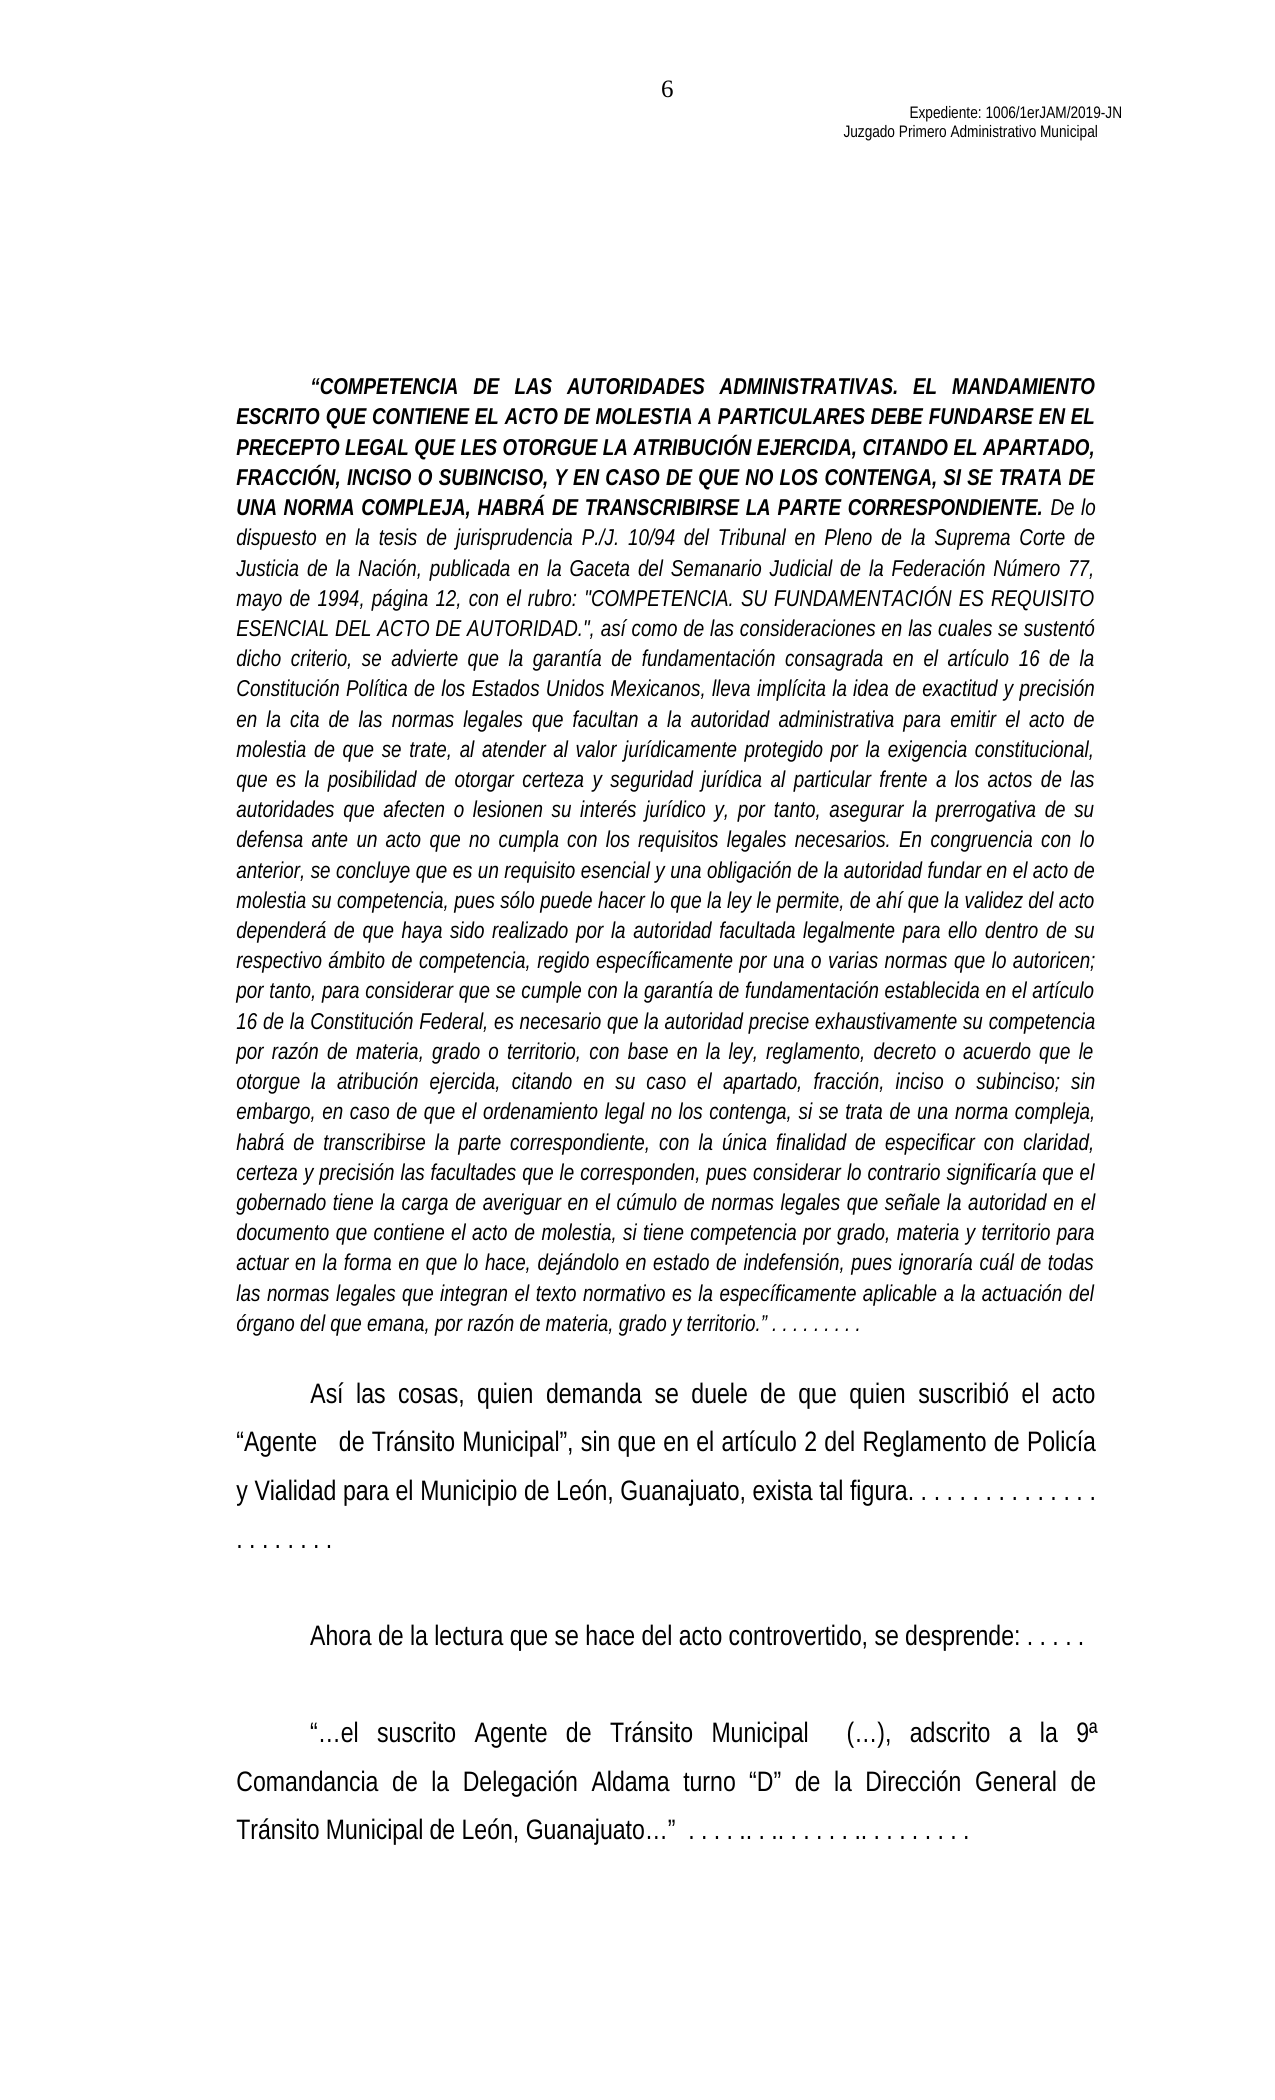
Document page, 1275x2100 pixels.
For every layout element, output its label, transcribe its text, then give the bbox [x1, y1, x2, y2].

text “…el suscrito Agente de Tránsito Municipal (…), adscrito a la 9ª Comandancia de la Delegación Aldama turno “D” de la Dirección General de Tránsito Municipal de León, Guanajuato…” . . . . .. . .. . . . . . .. . . . . . . . . [236, 1716, 1098, 1845]
text Ahora de la lectura que se hace del acto controvertido, se desprende: . . . . . [236, 1619, 1098, 1652]
text Así las cosas, quien demanda se duele de que quien suscribió el acto “Agente de Tránsito Municipal”, sin que en el artículo 2 del Reglamento de Policía y Vialidad para el Municipio de León, Guanajuato, exista tal figura. . . . . . . . . . . . . . . . . . . . . . . [236, 1377, 1098, 1555]
text “COMPETENCIA DE LAS AUTORIDADES ADMINISTRATIVAS. EL MANDAMIENTO ESCRITO QUE CONTIENE EL ACTO DE MOLESTIA A PARTICULARES DEBE FUNDARSE EN EL PRECEPTO LEGAL QUE LES OTORGUE LA ATRIBUCIÓN EJERCIDA, CITANDO EL APARTADO, FRACCIÓN, INCISO O SUBINCISO, Y EN CASO DE QUE NO LOS CONTENGA, SI SE TRATA DE UNA NORMA COMPLEJA, HABRÁ DE TRANSCRIBIRSE LA PARTE CORRESPONDIENTE. De lo dispuesto en la tesis de jurisprudencia P./J. 10/94 del Tribunal en Pleno de la Suprema Corte de Justicia de la Nación, publicada en la Gaceta del Semanario Judicial de la Federación Número 77, mayo de 1994, página 12, con el rubro: "COMPETENCIA. SU FUNDAMENTACIÓN ES REQUISITO ESENCIAL DEL ACTO DE AUTORIDAD.", así como de las consideraciones en las cuales se sustentó dicho criterio, se advierte que la garantía de fundamentación consagrada en el artículo 16 de la Constitución Política de los Estados Unidos Mexicanos, lleva implícita la idea de exactitud y precisión en la cita de las normas legales que facultan a la autoridad administrativa para emitir el acto de molestia de que se trate, al atender al valor jurídicamente protegido por la exigencia constitucional, que es la posibilidad de otorgar certeza y seguridad jurídica al particular frente a los actos de las autoridades que afecten o lesionen su interés jurídico y, por tanto, asegurar la prerrogativa de su defensa ante un acto que no cumpla con los requisitos legales necesarios. En congruencia con lo anterior, se concluye que es un requisito esencial y una obligación de la autoridad fundar en el acto de molestia su competencia, pues sólo puede hacer lo que la ley le permite, de ahí que la validez del acto dependerá de que haya sido realizado por la autoridad facultada legalmente para ello dentro de su respectivo ámbito de competencia, regido específicamente por una o varias normas que lo autoricen; por tanto, para considerar que se cumple con la garantía de fundamentación establecida en el artículo 16 de la Constitución Federal, es necesario que la autoridad precise exhaustivamente su competencia por razón de materia, grado o territorio, con base en la ley, reglamento, decreto o acuerdo que le otorgue la atribución ejercida, citando en su caso el apartado, fracción, inciso o subinciso; sin embargo, en caso de que el ordenamiento legal no los contenga, si se trata de una norma compleja, habrá de transcribirse la parte correspondiente, con la única finalidad de especificar con claridad, certeza y precisión las facultades que le corresponden, pues considerar lo contrario significaría que el gobernado tiene la carga de averiguar en el cúmulo de normas legales que señale la autoridad en el documento que contiene el acto de molestia, si tiene competencia por grado, materia y territorio para actuar en la forma en que lo hace, dejándolo en estado de indefensión, pues ignoraría cuál de todas las normas legales que integran el texto normativo es la específicamente aplicable a la actuación del órgano del que emana, por razón de materia, grado y territorio.” . . . . . . . . . [236, 373, 1098, 1336]
